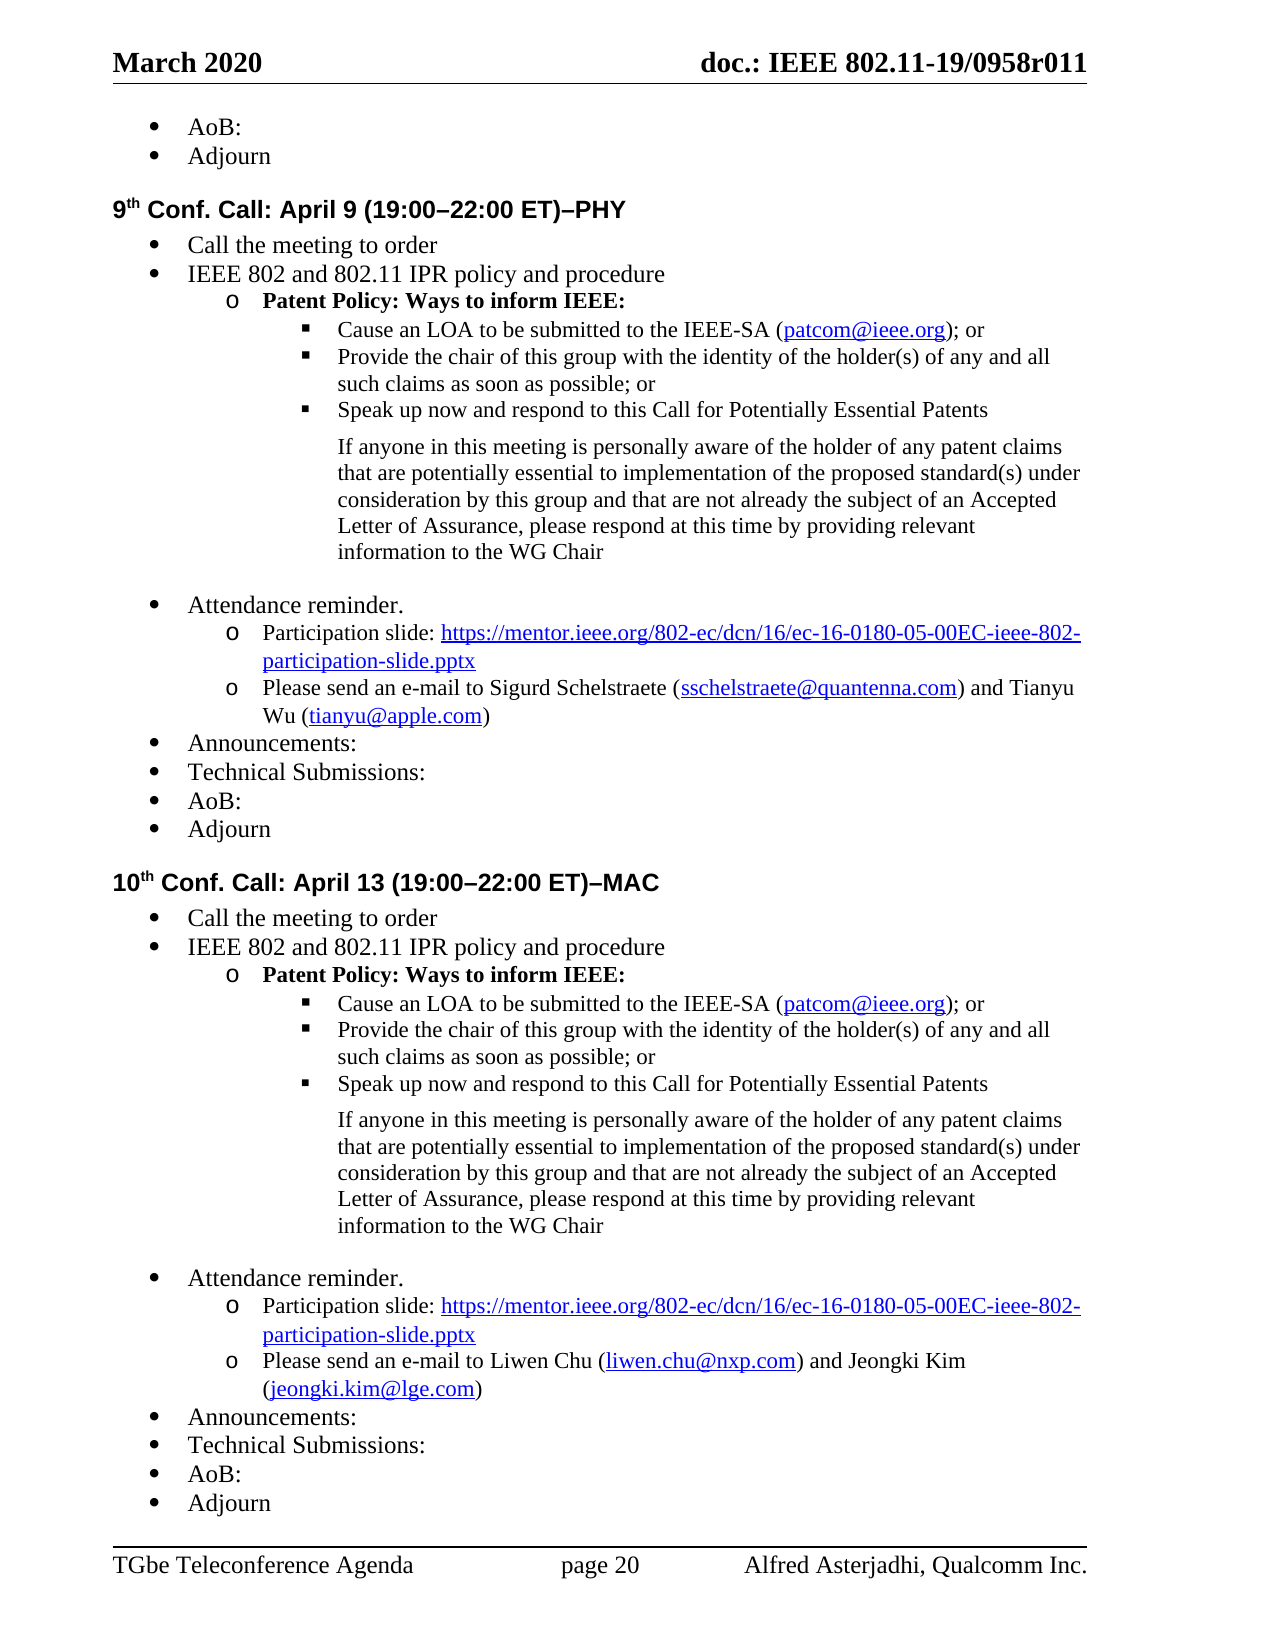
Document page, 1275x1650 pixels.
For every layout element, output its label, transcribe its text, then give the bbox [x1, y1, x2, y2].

subtitle 10th Conf. Call: April 13 (19:00–22:00 ET)–MAC [112, 868, 1087, 897]
list Cause an LOA to be submitted to the IEEE-SA (patcom@ieee.org); or [300, 990, 1087, 1016]
list Speak up now and respond to this Call for Potentially Essential Patents [300, 1069, 1087, 1096]
list Call the meeting to order [150, 230, 1087, 259]
list IEEE 802 and 802.11 IPR policy and procedure [150, 259, 1087, 287]
list AoB: [150, 786, 1087, 814]
list Adjourn [150, 814, 1087, 843]
list Provide the chair of this group with the identity of the holder(s) of any and all such claims as soon as possible; or [300, 1016, 1087, 1069]
list Attendance reminder. [150, 590, 1087, 618]
list AoB: [150, 112, 1087, 141]
list Attendance reminder. [150, 1263, 1087, 1292]
list Announcements: [150, 1402, 1087, 1430]
list IEEE 802 and 802.11 IPR policy and procedure [150, 932, 1087, 961]
list Speak up now and respond to this Call for Potentially Essential Patents [300, 396, 1087, 423]
list Provide the chair of this group with the identity of the holder(s) of any and all such claims as soon as possible; or [300, 343, 1087, 396]
list Participation slide: https://mentor.ieee.org/802-ec/dcn/16/ec-16-0180-05-00EC-ieee-802-participation-slide.pptx [225, 1292, 1087, 1347]
subtitle 9th Conf. Call: April 9 (19:00–22:00 ET)–PHY [112, 195, 1087, 224]
list Technical Submissions: [150, 757, 1087, 786]
list Cause an LOA to be submitted to the IEEE-SA (patcom@ieee.org); or [300, 316, 1087, 343]
list Patent Policy: Ways to inform IEEE: [225, 961, 1087, 990]
list Adjourn [150, 141, 1087, 170]
list Technical Submissions: [150, 1430, 1087, 1459]
list Participation slide: https://mentor.ieee.org/802-ec/dcn/16/ec-16-0180-05-00EC-ieee-802-participation-slide.pptx [225, 618, 1087, 674]
list Call the meeting to order [150, 903, 1087, 932]
list Adjourn [150, 1488, 1087, 1517]
list Announcements: [150, 728, 1087, 757]
list AoB: [150, 1459, 1087, 1488]
list Please send an e-mail to Liwen Chu (liwen.chu@nxp.com) and Jeongki Kim (jeongki.kim@lge.com) [225, 1347, 1087, 1402]
list Please send an e-mail to Sigurd Schelstraete (sschelstraete@quantenna.com) and Tianyu Wu (tianyu@apple.com) [225, 674, 1087, 728]
list Patent Policy: Ways to inform IEEE: [225, 287, 1087, 316]
